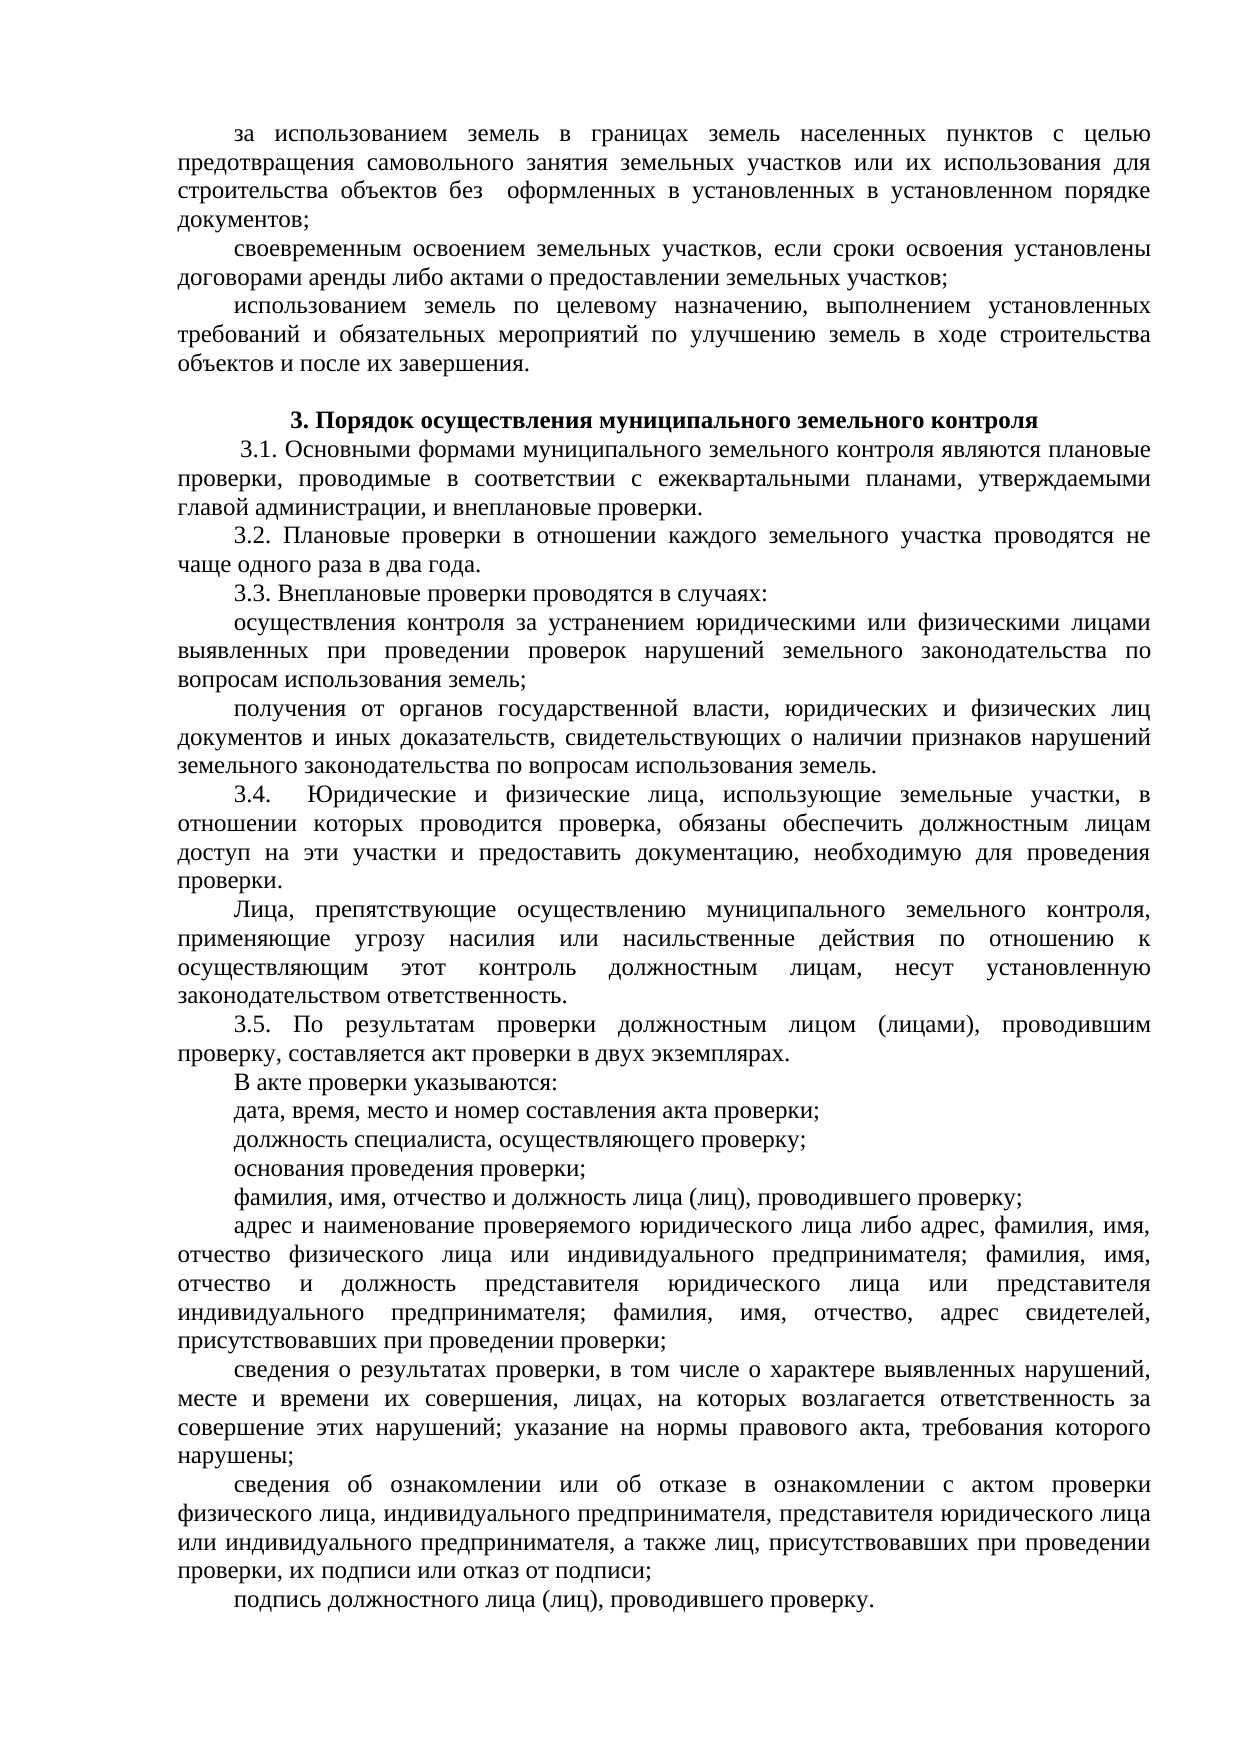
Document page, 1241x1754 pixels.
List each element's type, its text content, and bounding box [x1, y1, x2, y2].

text 3.5. По результатам проверки должностным лицом (лицами), проводившим проверку, составляется акт проверки в двух экземплярах. [177, 1009, 1152, 1067]
text использованием земель по целевому назначению, выполнением установленных требований и обязательных мероприятий по улучшению земель в ходе строительства объектов и после их завершения. [177, 291, 1152, 377]
text 3.4. Юридические и физические лица, использующие земельные участки, в отношении которых проводится проверка, обязаны обеспечить должностным лицам доступ на эти участки и предоставить документацию, необходимую для проведения проверки. [177, 779, 1152, 894]
text фамилия, имя, отчество и должность лица (лиц), проводившего проверку; [177, 1182, 1152, 1211]
text Лица, препятствующие осуществлению муниципального земельного контроля, применяющие угрозу насилия или насильственные действия по отношению к осуществляющим этот контроль должностным лицам, несут установленную законодательством ответственность. [177, 894, 1152, 1009]
text 3.1. Основными формами муниципального земельного контроля являются плановые проверки, проводимые в соответствии с ежеквартальными планами, утверждаемыми главой администрации, и внеплановые проверки. [177, 434, 1152, 521]
text получения от органов государственной власти, юридических и физических лиц документов и иных доказательств, свидетельствующих о наличии признаков нарушений земельного законодательства по вопросам использования земель. [177, 693, 1152, 779]
text В акте проверки указываются: [177, 1067, 1152, 1096]
text сведения о результатах проверки, в том числе о характере выявленных нарушений, месте и времени их совершения, лицах, на которых возлагается ответственность за совершение этих нарушений; указание на нормы правового акта, требования которого нарушены; [177, 1354, 1152, 1469]
text адрес и наименование проверяемого юридического лица либо адрес, фамилия, имя, отчество физического лица или индивидуального предпринимателя; фамилия, имя, отчество и должность представителя юридического лица или представителя индивидуального предпринимателя; фамилия, имя, отчество, адрес свидетелей, присутствовавших при проведении проверки; [177, 1211, 1152, 1354]
text за использованием земель в границах земель населенных пунктов с целью предотвращения самовольного занятия земельных участков или их использования для строительства объектов без оформленных в установленных в установленном порядке документов; [177, 118, 1152, 233]
text должность специалиста, осуществляющего проверку; [177, 1124, 1152, 1153]
text дата, время, место и номер составления акта проверки; [177, 1096, 1152, 1124]
text своевременным освоением земельных участков, если сроки освоения установлены договорами аренды либо актами о предоставлении земельных участков; [177, 233, 1152, 291]
text подпись должностного лица (лиц), проводившего проверку. [177, 1584, 1152, 1613]
text 3.3. Внеплановые проверки проводятся в случаях: [177, 578, 1152, 607]
text осуществления контроля за устранением юридическими или физическими лицами выявленных при проведении проверок нарушений земельного законодательства по вопросам использования земель; [177, 607, 1152, 693]
text 3. Порядок осуществления муниципального земельного контроля [177, 406, 1152, 434]
text 3.2. Плановые проверки в отношении каждого земельного участка проводятся не чаще одного раза в два года. [177, 521, 1152, 578]
text основания проведения проверки; [177, 1153, 1152, 1182]
text сведения об ознакомлении или об отказе в ознакомлении с актом проверки физического лица, индивидуального предпринимателя, представителя юридического лица или индивидуального предпринимателя, а также лиц, присутствовавших при проведении проверки, их подписи или отказ от подписи; [177, 1469, 1152, 1584]
